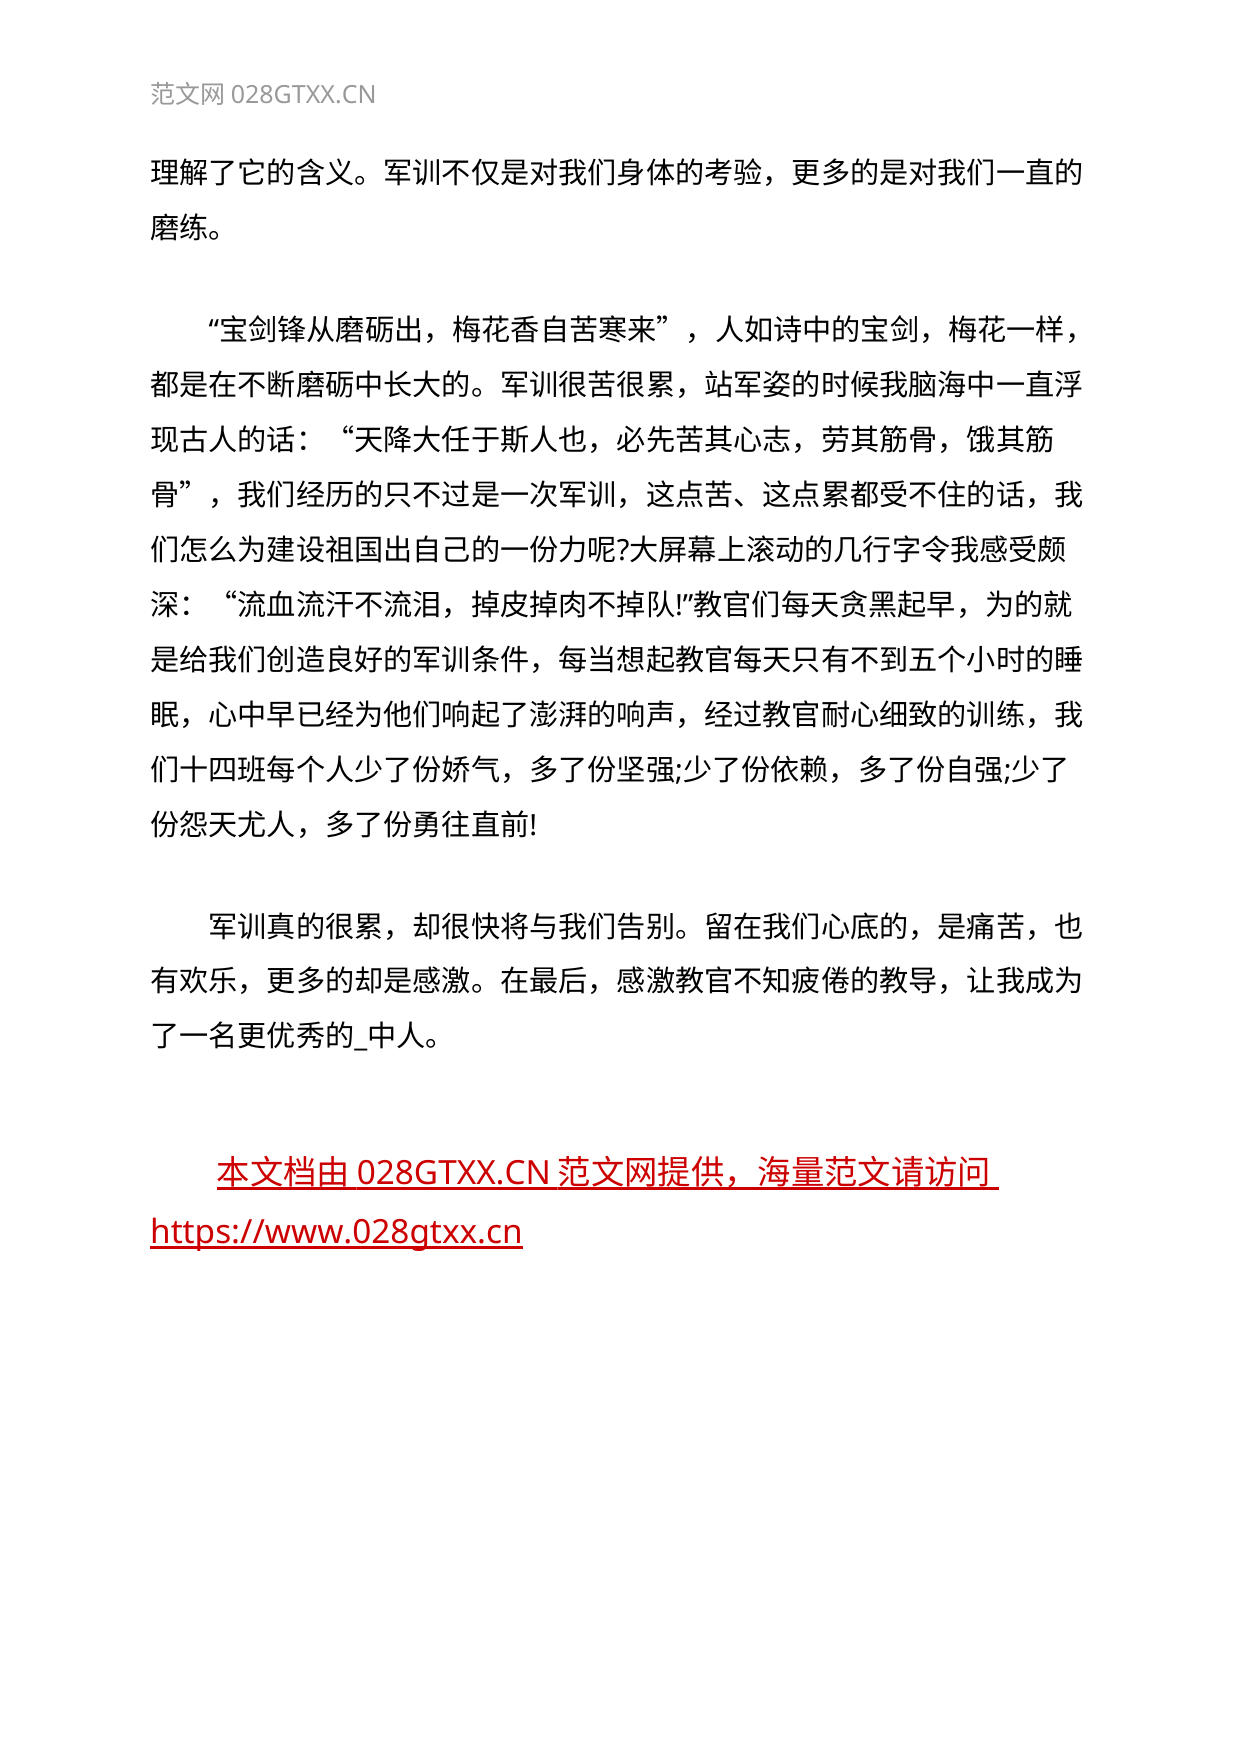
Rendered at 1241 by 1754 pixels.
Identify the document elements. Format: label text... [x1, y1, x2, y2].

text 本文档由028GTXX.CN范文网提供，海量范文请访问 https://www.028gtxx.cn [150, 1146, 1090, 1253]
text 军训真的很累，却很快将与我们告别。留在我们心底的，是痛苦，也有欢乐，更多的却是感激。在最后，感激教官不知疲倦的教导，让我成为了一名更优秀的_中人。 [150, 903, 1090, 1055]
text “宝剑锋从磨砺出，梅花香自苦寒来”，人如诗中的宝剑，梅花一样，都是在不断磨砺中长大的。军训很苦很累，站军姿的时候我脑海中一直浮现古人的话：“天降大任于斯人也，必先苦其心志，劳其筋骨，饿其筋骨”，我们经历的只不过是一次军训，这点苦、这点累都受不住的话，我们怎么为建设祖国出自己的一份力呢?大屏幕上滚动的几行字令我感受颇深：“流血流汗不流泪，掉皮掉肉不掉队!”教官们每天贪黑起早，为的就是给我们创造良好的军训条件，每当想起教官每天只有不到五个小时的睡眠，心中早已经为他们响起了澎湃的响声，经过教官耐心细致的训练，我们十四班每个人少了份娇气，多了份坚强;少了份依赖，多了份自强;少了份怨天尤人，多了份勇往直前! [150, 307, 1090, 843]
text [150, 150, 1090, 247]
